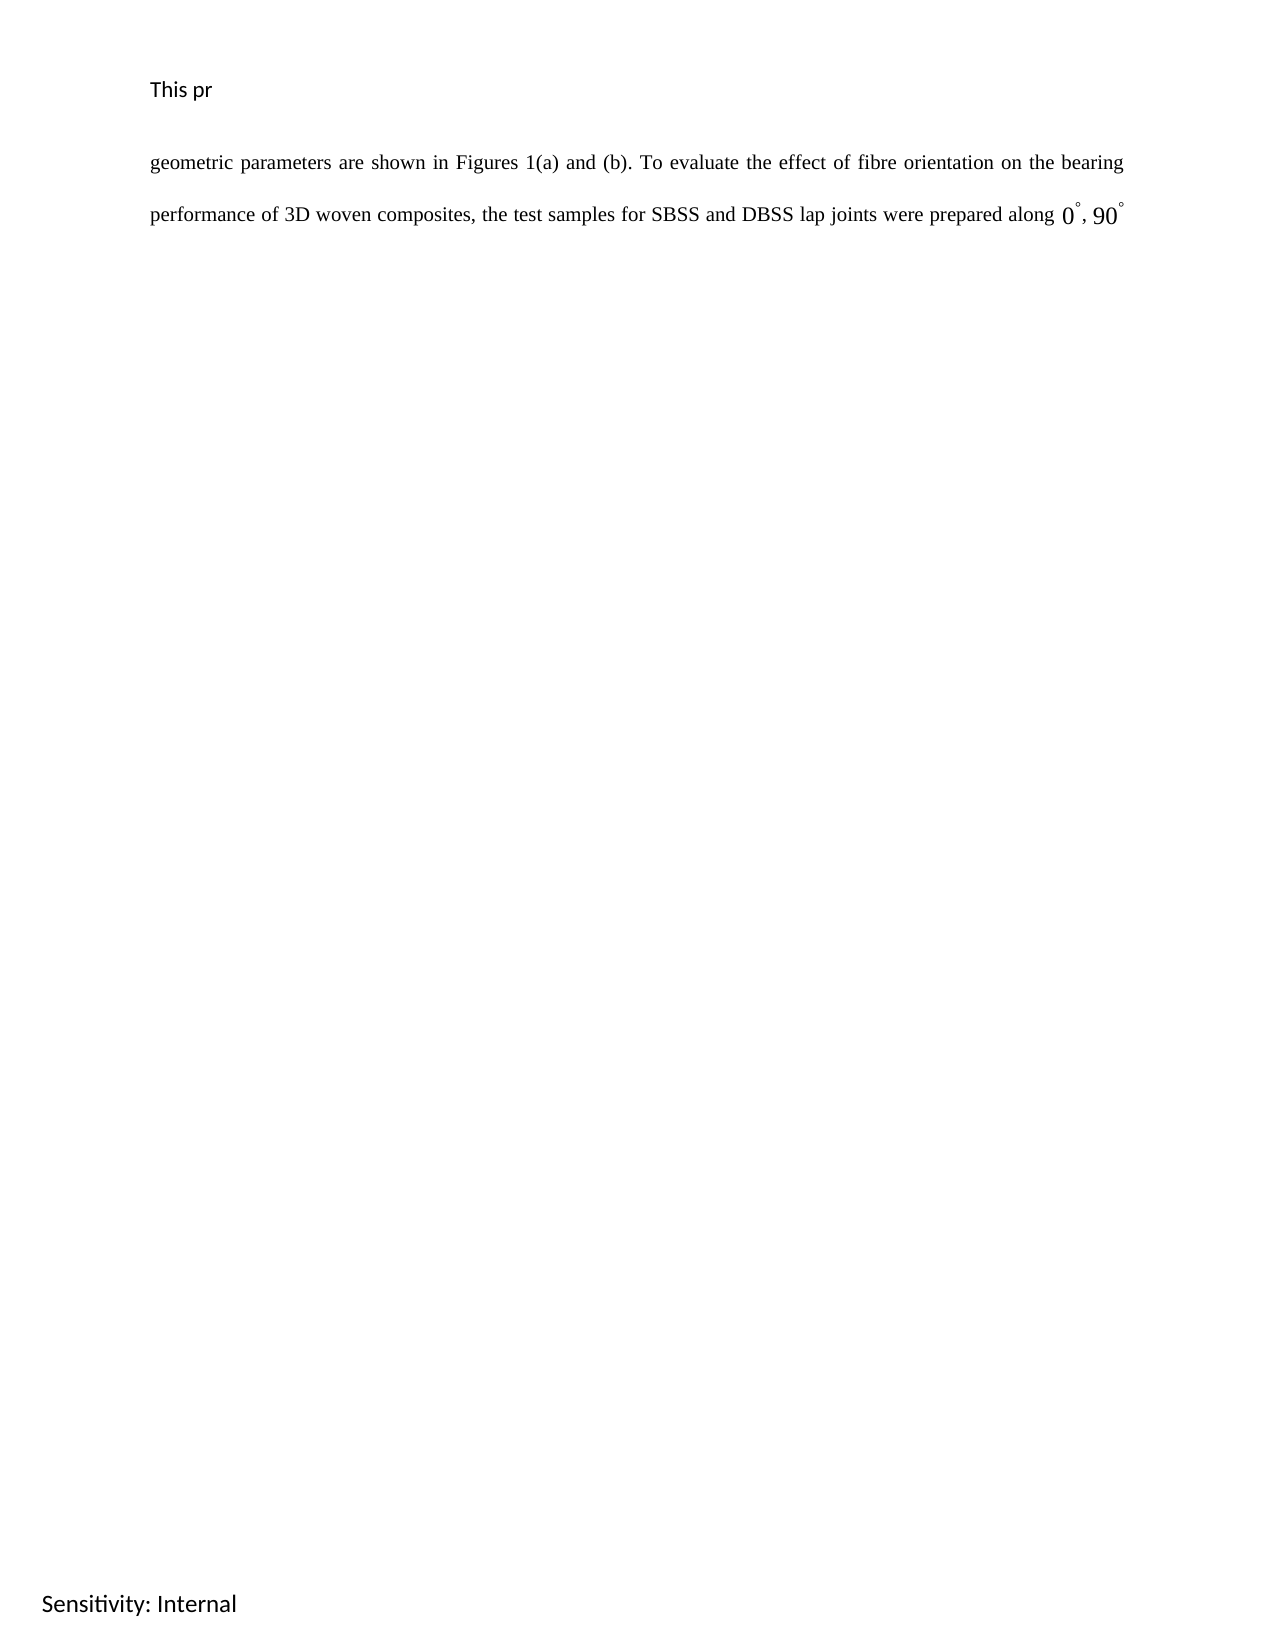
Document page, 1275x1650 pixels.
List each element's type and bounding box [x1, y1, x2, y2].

text [150, 150, 1125, 229]
